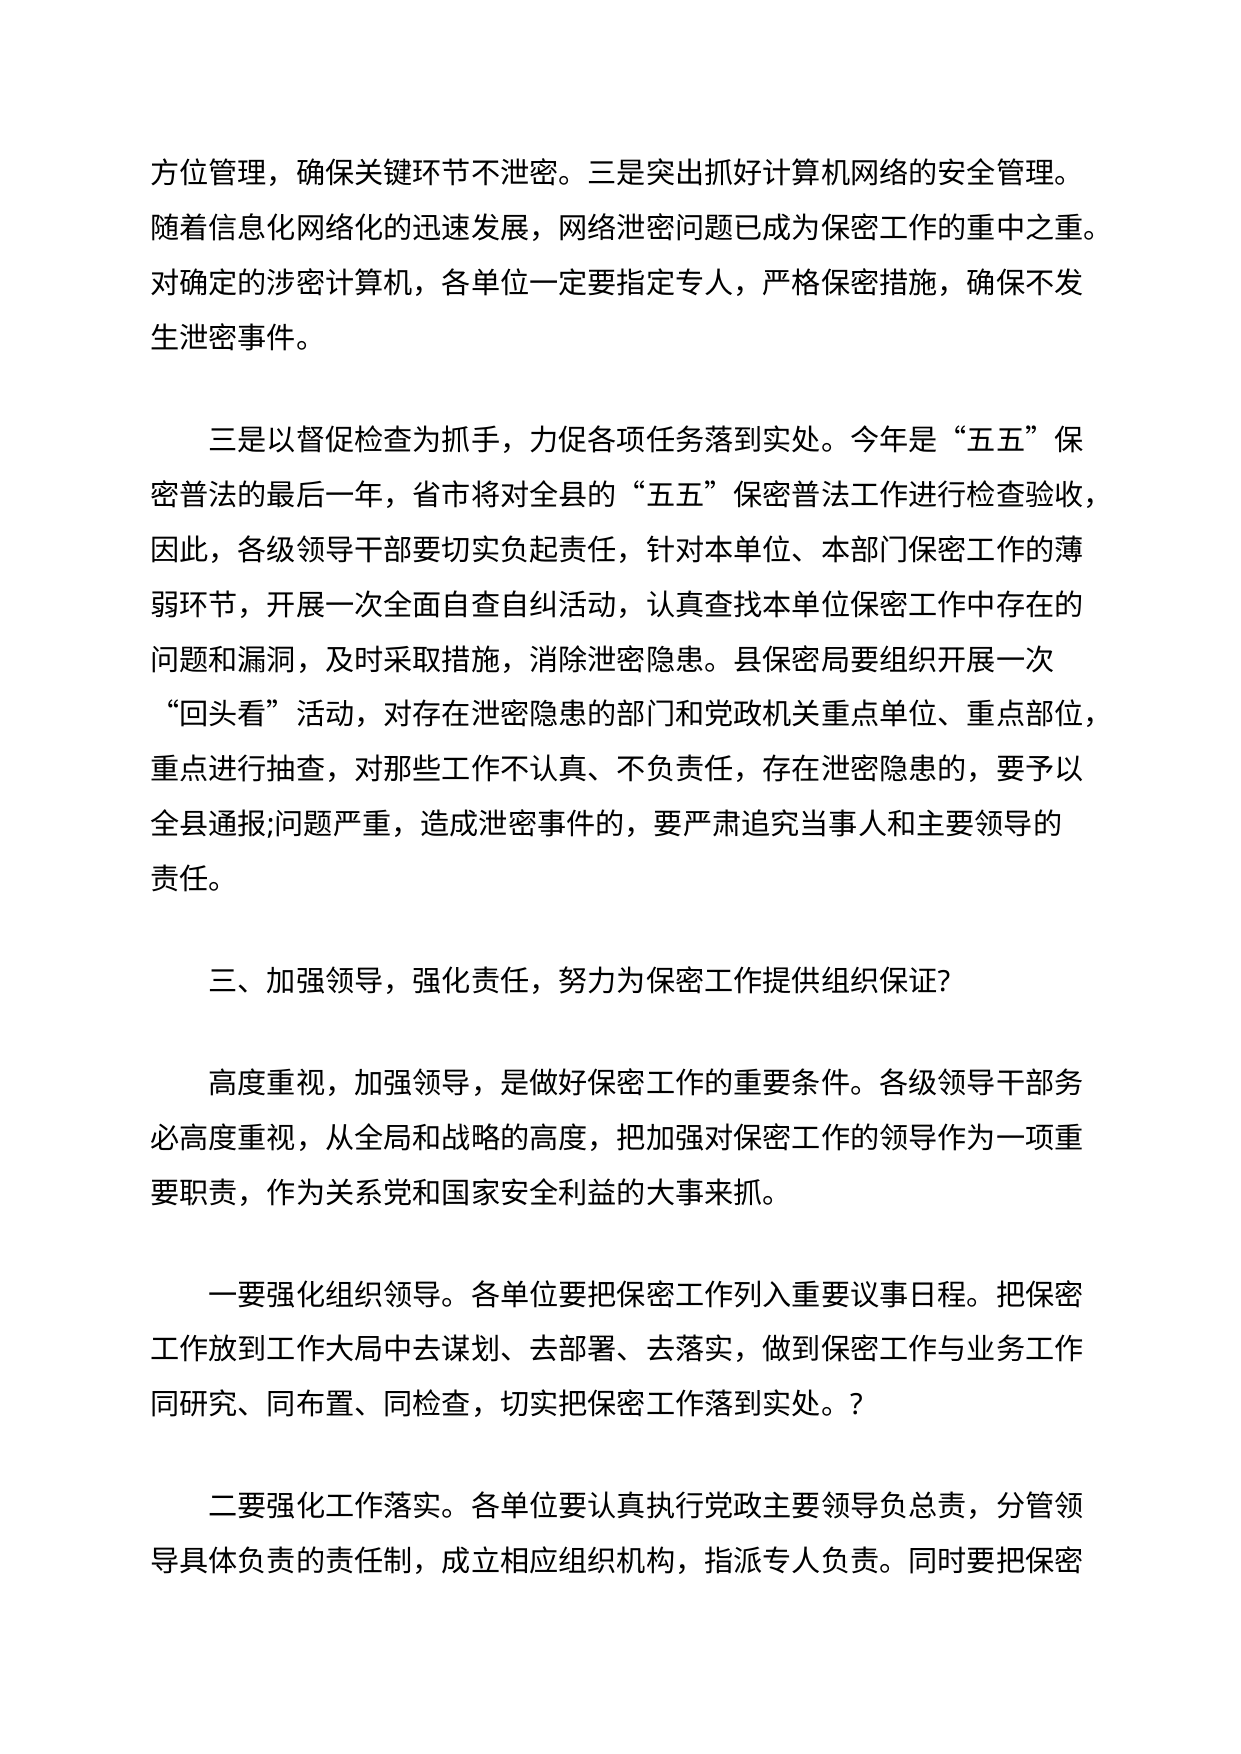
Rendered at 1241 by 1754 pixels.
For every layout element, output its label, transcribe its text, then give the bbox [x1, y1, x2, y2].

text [150, 150, 1090, 357]
text 一要强化组织领导。各单位要把保密工作列入重要议事日程。把保密工作放到工作大局中去谋划、去部署、去落实，做到保密工作与业务工作同研究、同布置、同检查，切实把保密工作落到实处。? [150, 1271, 1090, 1423]
text 高度重视，加强领导，是做好保密工作的重要条件。各级领导干部务必高度重视，从全局和战略的高度，把加强对保密工作的领导作为一项重要职责，作为关系党和国家安全利益的大事来抓。 [150, 1059, 1090, 1212]
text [150, 1483, 1090, 1580]
text 三、加强领导，强化责任，努力为保密工作提供组织保证? [150, 957, 1090, 1000]
text 三是以督促检查为抓手，力促各项任务落到实处。今年是“五五”保密普法的最后一年，省市将对全县的“五五”保密普法工作进行检查验收，因此，各级领导干部要切实负起责任，针对本单位、本部门保密工作的薄弱环节，开展一次全面自查自纠活动，认真查找本单位保密工作中存在的问题和漏洞，及时采取措施，消除泄密隐患。县保密局要组织开展一次“回头看”活动，对存在泄密隐患的部门和党政机关重点单位、重点部位，重点进行抽查，对那些工作不认真、不负责任，存在泄密隐患的，要予以全县通报;问题严重，造成泄密事件的，要严肃追究当事人和主要领导的责任。 [150, 416, 1090, 898]
